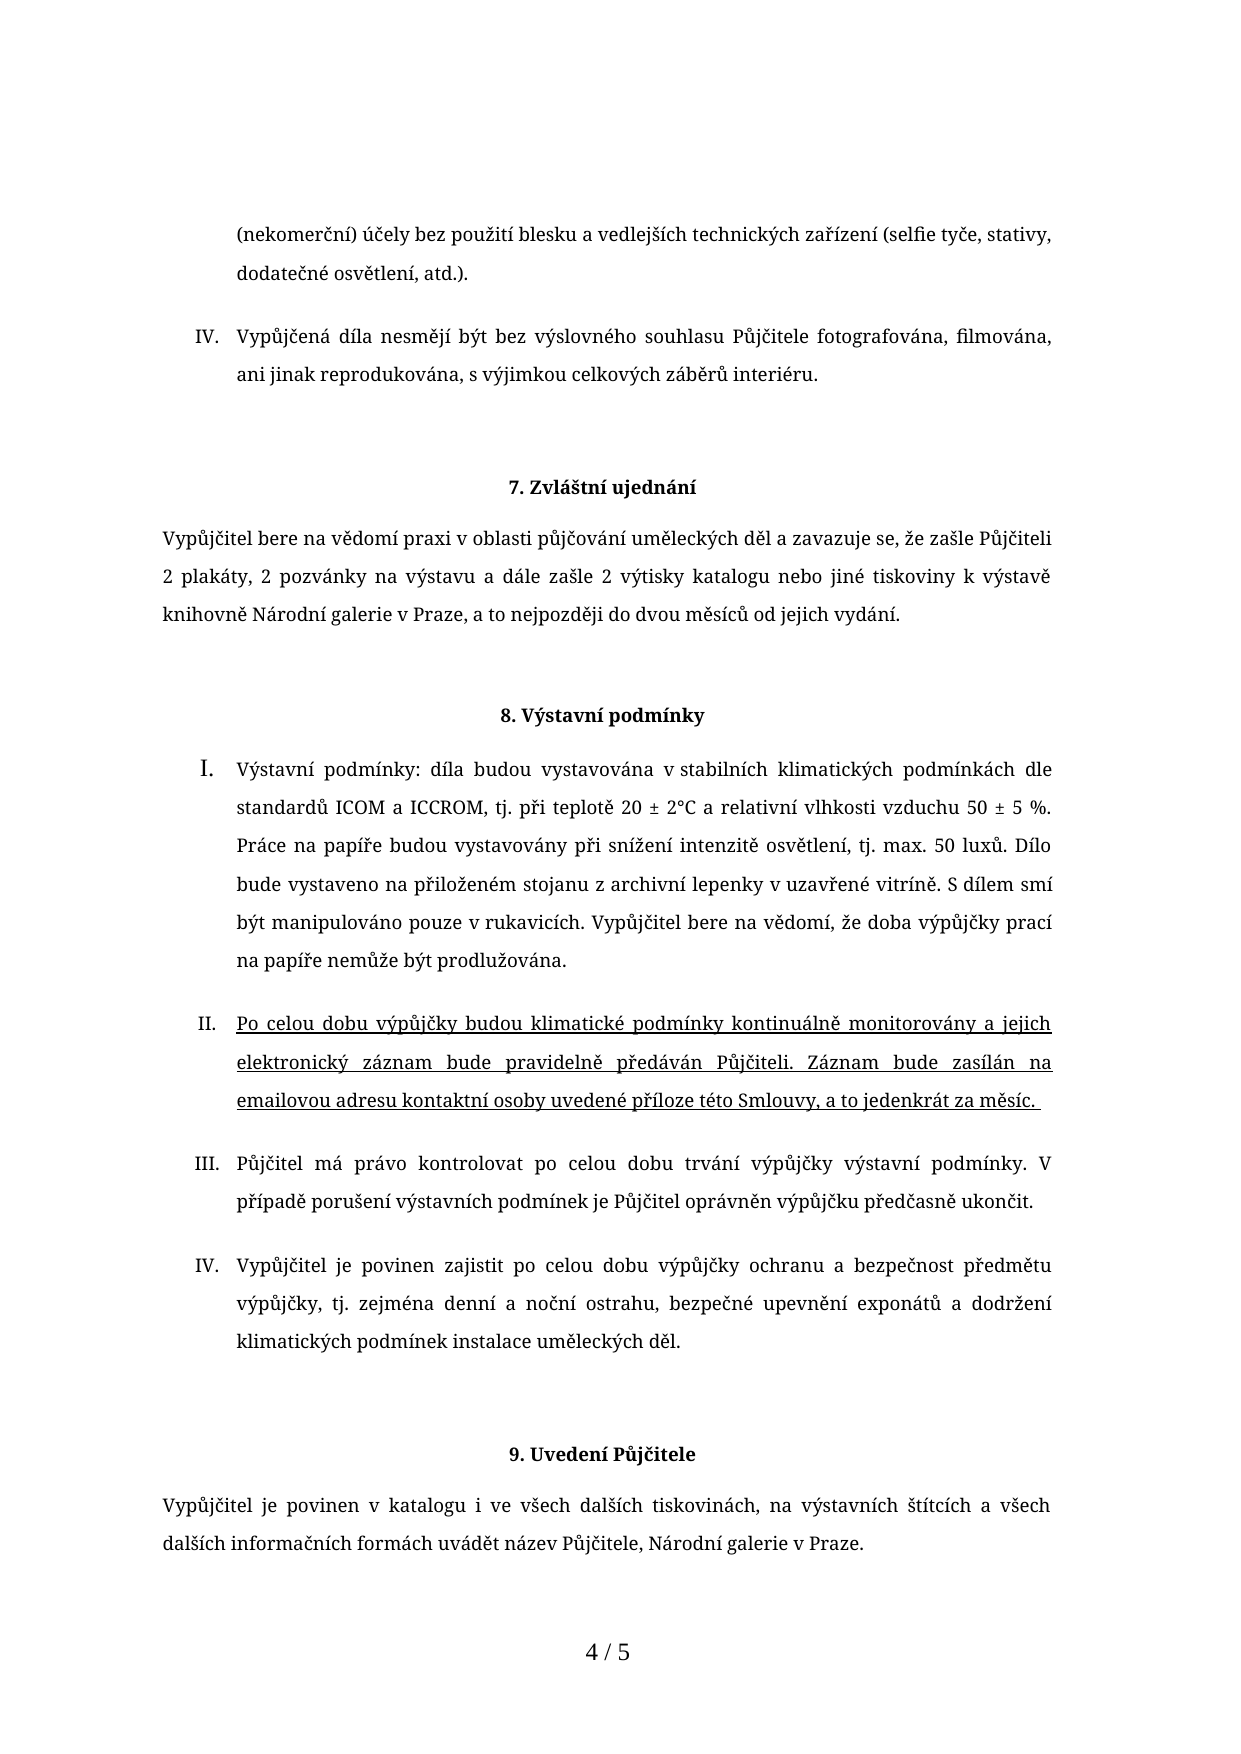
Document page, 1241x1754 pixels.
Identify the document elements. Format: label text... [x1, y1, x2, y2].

subtitle Výstavní podmínky [162, 702, 1053, 728]
subtitle Půjčitel má právo kontrolovat po celou dobu trvání výpůjčky výstavní podmínky. V případě porušení výstavních podmínek je Půjčitel oprávněn výpůjčku předčasně ukončit. [207, 1150, 1053, 1214]
subtitle Výstavní podmínky: díla budou vystavována v stabilních klimatických podmínkách dle standardů ICOM a ICCROM, tj. při teplotě 20 ± 2°C a relativní vlhkosti vzduchu 50 ± 5 %. Práce na papíře budou vystavovány při snížení intenzitě osvětlení, tj. max. 50 luxů. Dílo bude vystaveno na přiloženém stojanu z archivní lepenky v uzavřené vitríně. S dílem smí být manipulováno pouze v rukavicích. Vypůjčitel bere na vědomí, že doba výpůjčky prací na papíře nemůže být prodlužována. [207, 753, 1053, 973]
subtitle Vypůjčená díla nesmějí být bez výslovného souhlasu Půjčitele fotografována, filmována, ani jinak reprodukována, s výjimkou celkových záběrů interiéru. [207, 323, 1053, 387]
subtitle Po celou dobu výpůjčky budou klimatické podmínky kontinuálně monitorovány a jejich elektronický záznam bude pravidelně předáván Půjčiteli. Záznam bude zasílán na emailovou adresu kontaktní osoby uvedené příloze této Smlouvy, a to jedenkrát za měsíc. [207, 1011, 1053, 1113]
subtitle Uvedení Půjčitele [162, 1442, 1053, 1467]
subtitle Vypůjčitel je povinen zajistit po celou dobu výpůjčky ochranu a bezpečnost předmětu výpůjčky, tj. zejména denní a noční ostrahu, bezpečné upevnění exponátů a dodržení klimatických podmínek instalace uměleckých děl. [207, 1252, 1053, 1354]
text Vypůjčitel bere na vědomí praxi v oblasti půjčování uměleckých děl a zavazuje se, že zašle Půjčiteli 2 plakáty, 2 pozvánky na výstavu a dále zašle 2 výtisky katalogu nebo jiné tiskoviny k výstavě knihovně Národní galerie v Praze, a to nejpozději do dvou měsíců od jejich vydání. [162, 525, 1053, 627]
subtitle Zvláštní ujednání [162, 474, 1053, 500]
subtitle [207, 222, 1053, 285]
text Vypůjčitel je povinen v katalogu i ve všech dalších tiskovinách, na výstavních štítcích a všech dalších informačních formách uvádět název Půjčitele, Národní galerie v Praze. [162, 1492, 1053, 1556]
